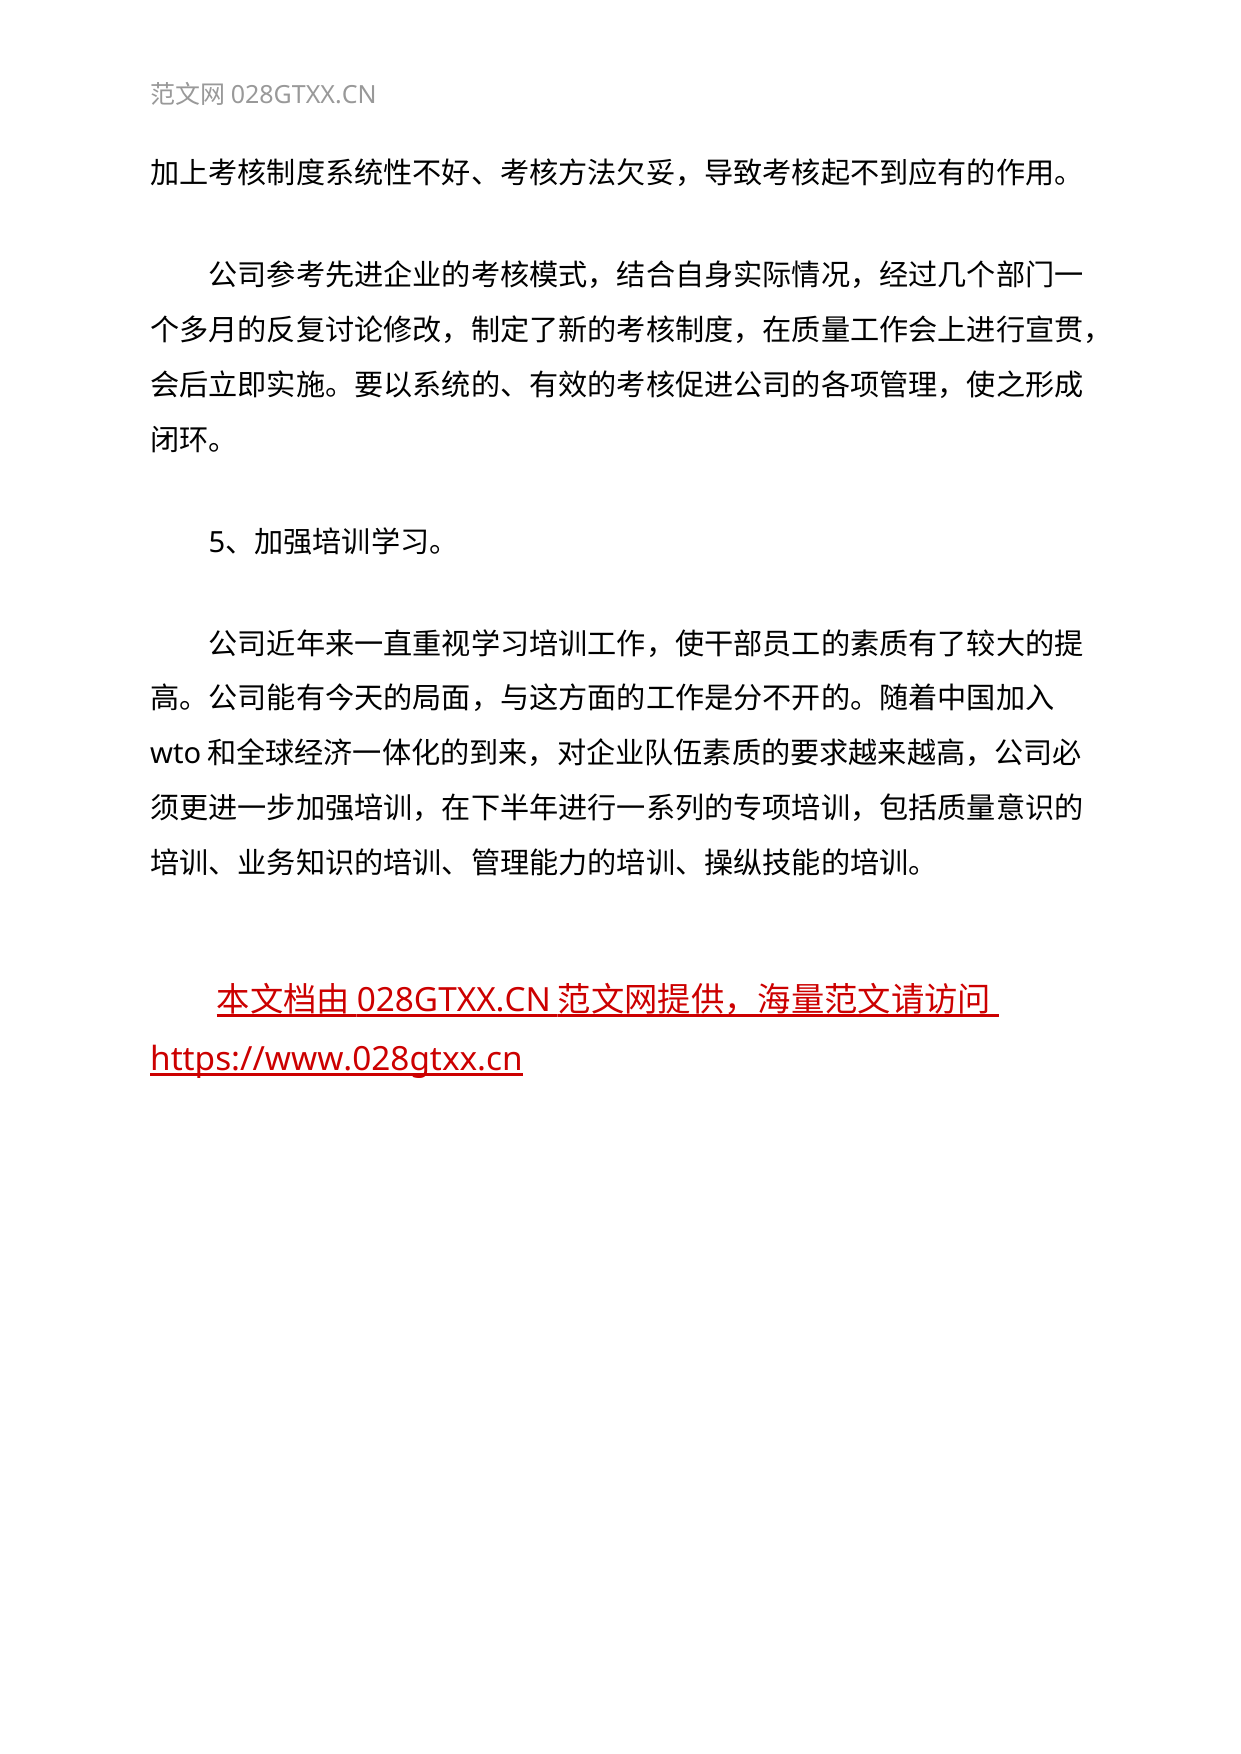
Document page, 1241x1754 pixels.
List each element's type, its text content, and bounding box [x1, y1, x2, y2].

text 5、加强培训学习。 [150, 518, 1090, 561]
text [150, 150, 1090, 192]
text 本文档由028GTXX.CN范文网提供，海量范文请访问 https://www.028gtxx.cn [150, 973, 1090, 1080]
text 公司参考先进企业的考核模式，结合自身实际情况，经过几个部门一个多月的反复讨论修改，制定了新的考核制度，在质量工作会上进行宣贯，会后立即实施。要以系统的、有效的考核促进公司的各项管理，使之形成闭环。 [150, 252, 1090, 459]
text 公司近年来一直重视学习培训工作，使干部员工的素质有了较大的提高。公司能有今天的局面，与这方面的工作是分不开的。随着中国加入wto和全球经济一体化的到来，对企业队伍素质的要求越来越高，公司必须更进一步加强培训，在下半年进行一系列的专项培训，包括质量意识的培训、业务知识的培训、管理能力的培训、操纵技能的培训。 [150, 620, 1090, 882]
